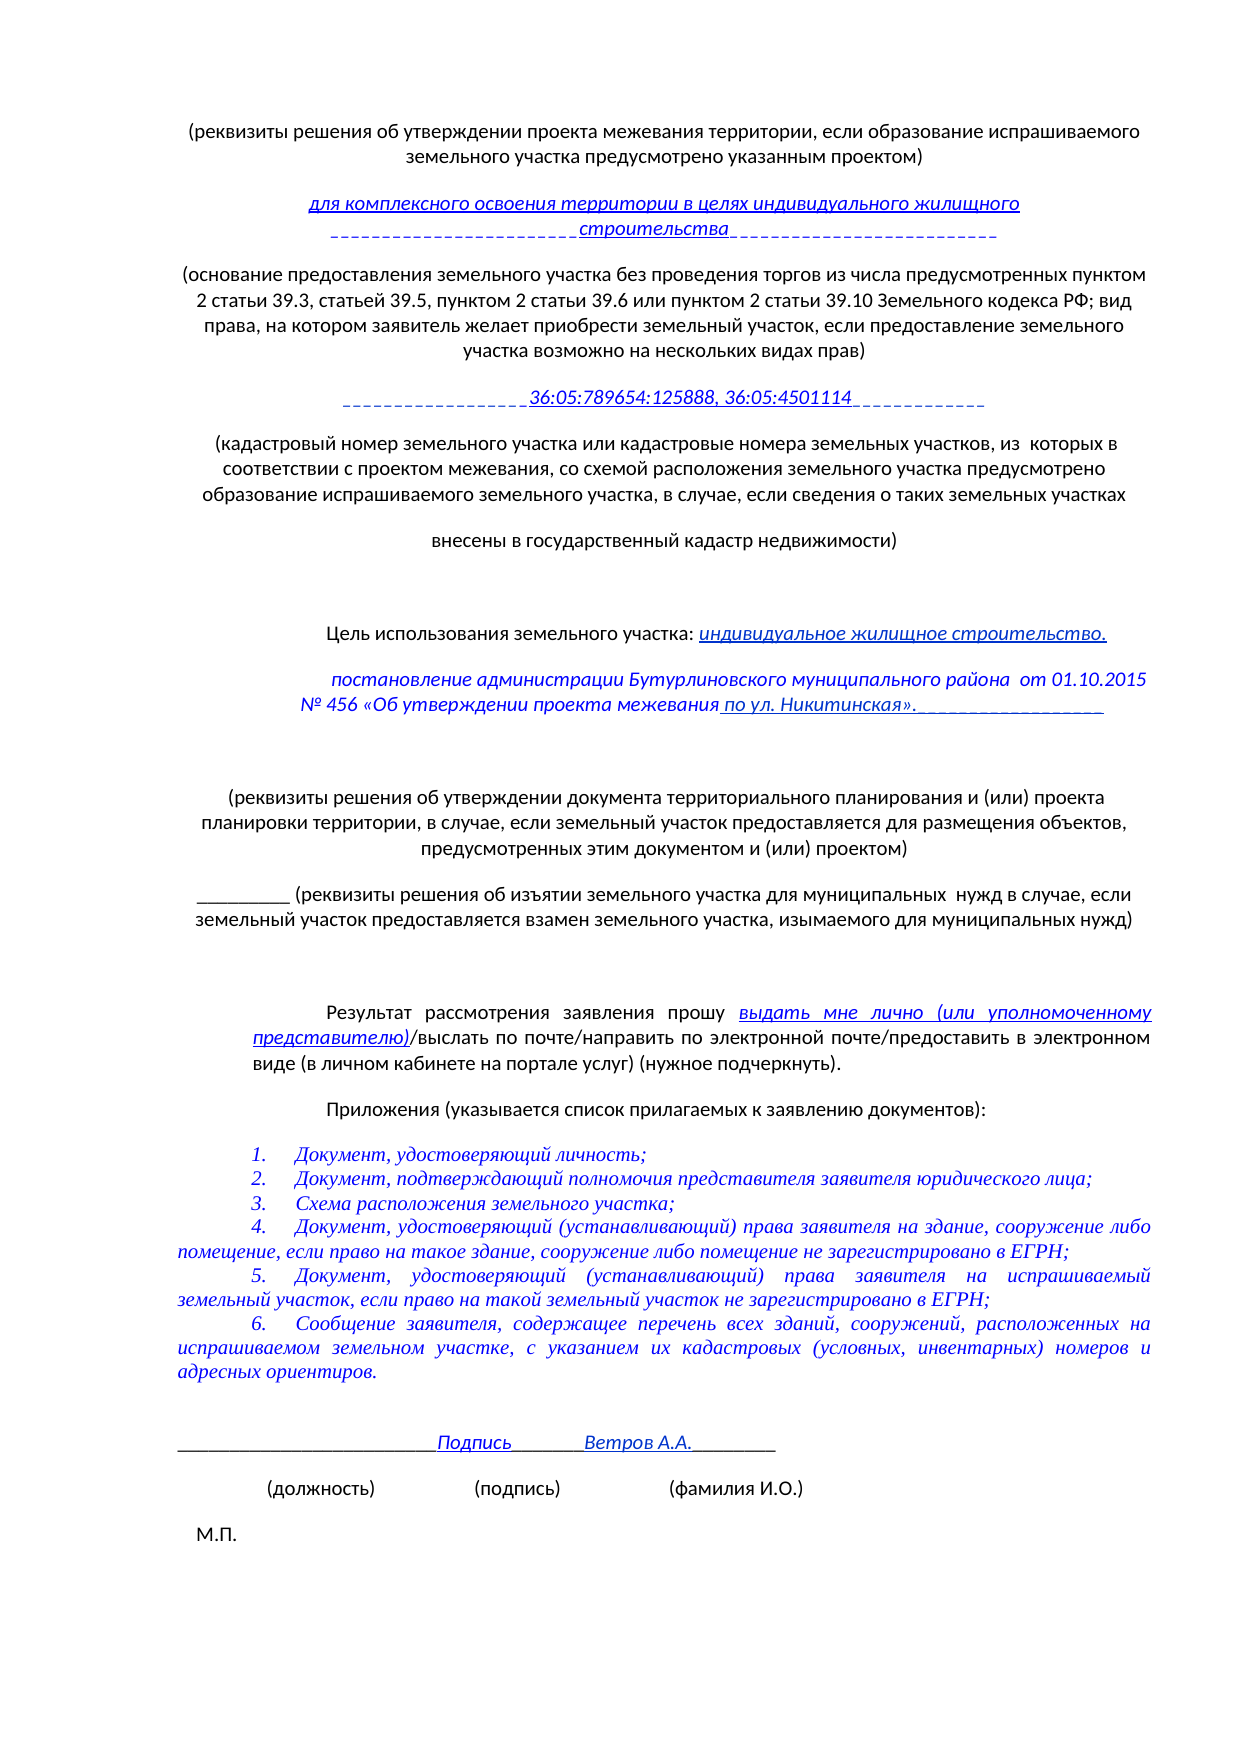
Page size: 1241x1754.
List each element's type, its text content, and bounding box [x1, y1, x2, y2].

text _________________________Подпись_______Ветров А.А.________ [177, 1429, 1152, 1454]
text Приложения (указывается список прилагаемых к заявлению документов): [252, 1096, 1152, 1121]
text Цель использования земельного участка: индивидуальное жилищное строительство. [252, 620, 1152, 645]
text (основание предоставления земельного участка без проведения торгов из числа предусмотренных пунктом 2 статьи 39.3, статьей 39.5, пунктом 2 статьи 39.6 или пунктом 2 статьи 39.10 Земельного кодекса РФ; вид права, на котором заявитель желает приобрести земельный участок, если предоставление земельного участка возможно на нескольких видах прав) [177, 261, 1152, 363]
text _________ (реквизиты решения об изъятии земельного участка для муниципальных нужд в случае, если земельный участок предоставляется взамен земельного участка, изымаемого для муниципальных нужд) [177, 881, 1152, 932]
text __________________36:05:789654:125888, 36:05:4501114_____________ [177, 384, 1152, 409]
list Документ, удостоверяющий (устанавливающий) права заявителя на испрашиваемый земельный участок, если право на такой земельный участок не зарегистрировано в ЕГРН; [177, 1263, 1152, 1311]
text внесены в государственный кадастр недвижимости) [177, 527, 1152, 553]
text (реквизиты решения об утверждении документа территориального планирования и (или) проекта планировки территории, в случае, если земельный участок предоставляется для размещения объектов, предусмотренных этим документом и (или) проектом) [177, 784, 1152, 860]
list Документ, удостоверяющий (устанавливающий) права заявителя на здание, сооружение либо помещение, если право на такое здание, сооружение либо помещение не зарегистрировано в ЕГРН; [177, 1214, 1152, 1263]
list Схема расположения земельного участка; [177, 1190, 1152, 1214]
text Результат рассмотрения заявления прошу выдать мне лично (или уполномоченному представителю)/выслать по почте/направить по электронной почте/предоставить в электронном виде (в личном кабинете на портале услуг) (нужное подчеркнуть). [252, 999, 1152, 1075]
list Сообщение заявителя, содержащее перечень всех зданий, сооружений, расположенных на испрашиваемом земельном участке, с указанием их кадастровых (условных, инвентарных) номеров и адресных ориентиров. [177, 1311, 1152, 1383]
text (реквизиты решения об утверждении проекта межевания территории, если образование испрашиваемого земельного участка предусмотрено указанным проектом) [177, 118, 1152, 169]
text (кадастровый номер земельного участка или кадастровые номера земельных участков, из которых в соответствии с проектом межевания, со схемой расположения земельного участка предусмотрено образование испрашиваемого земельного участка, в случае, если сведения о таких земельных участках [177, 430, 1152, 506]
text постановление администрации Бутурлиновского муниципального района от 01.10.2015 № 456 «Об утверждении проекта межевания по ул. Никитинская».__________________ [252, 666, 1152, 717]
list Документ, удостоверяющий личность; [177, 1142, 1152, 1166]
text для комплексного освоения территории в целях индивидуального жилищного ________________________строительства__________________________ [177, 190, 1152, 241]
text (должность) (подпись) (фамилия И.О.) [177, 1475, 1152, 1501]
list Документ, подтверждающий полномочия представителя заявителя юридического лица; [177, 1166, 1152, 1190]
text М.П. [177, 1522, 1152, 1547]
